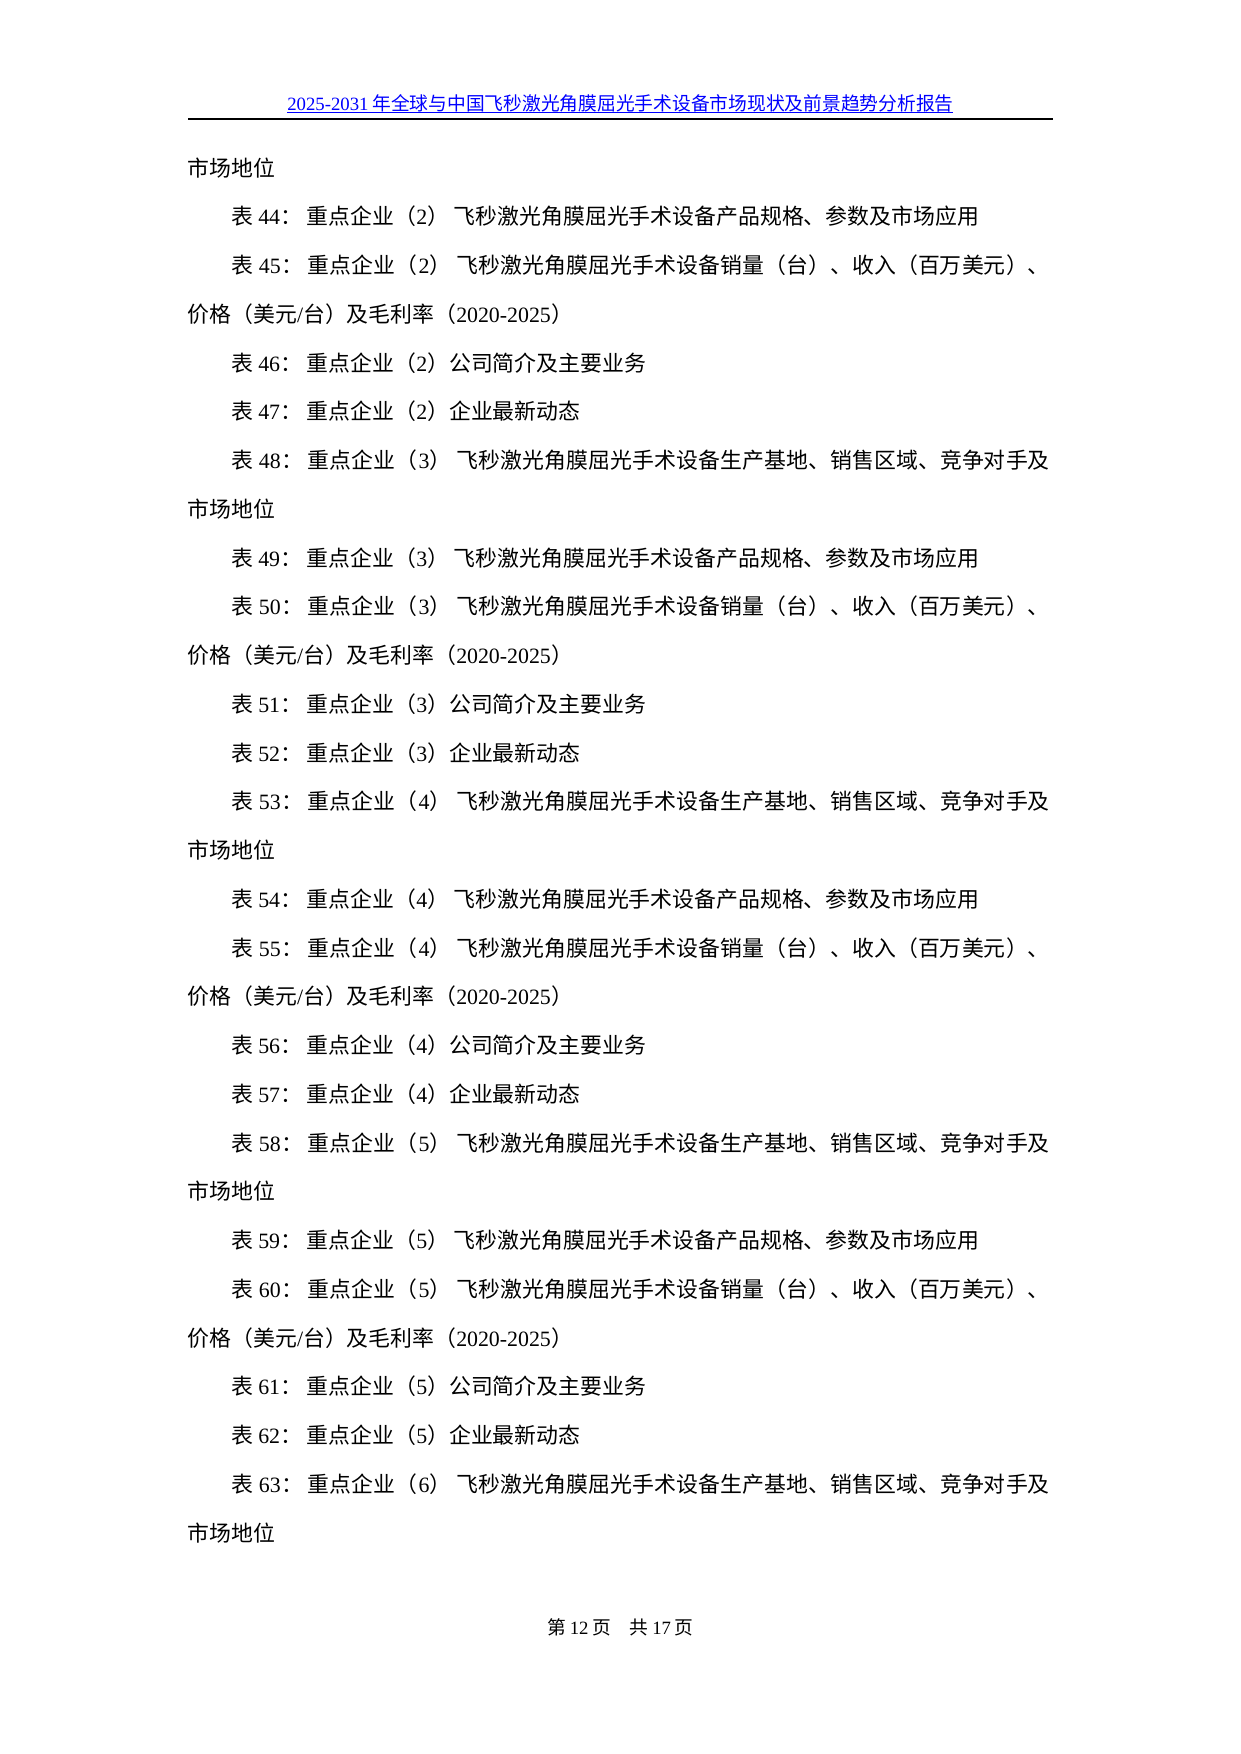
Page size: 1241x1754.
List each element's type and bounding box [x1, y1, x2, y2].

text [187, 150, 1053, 1548]
